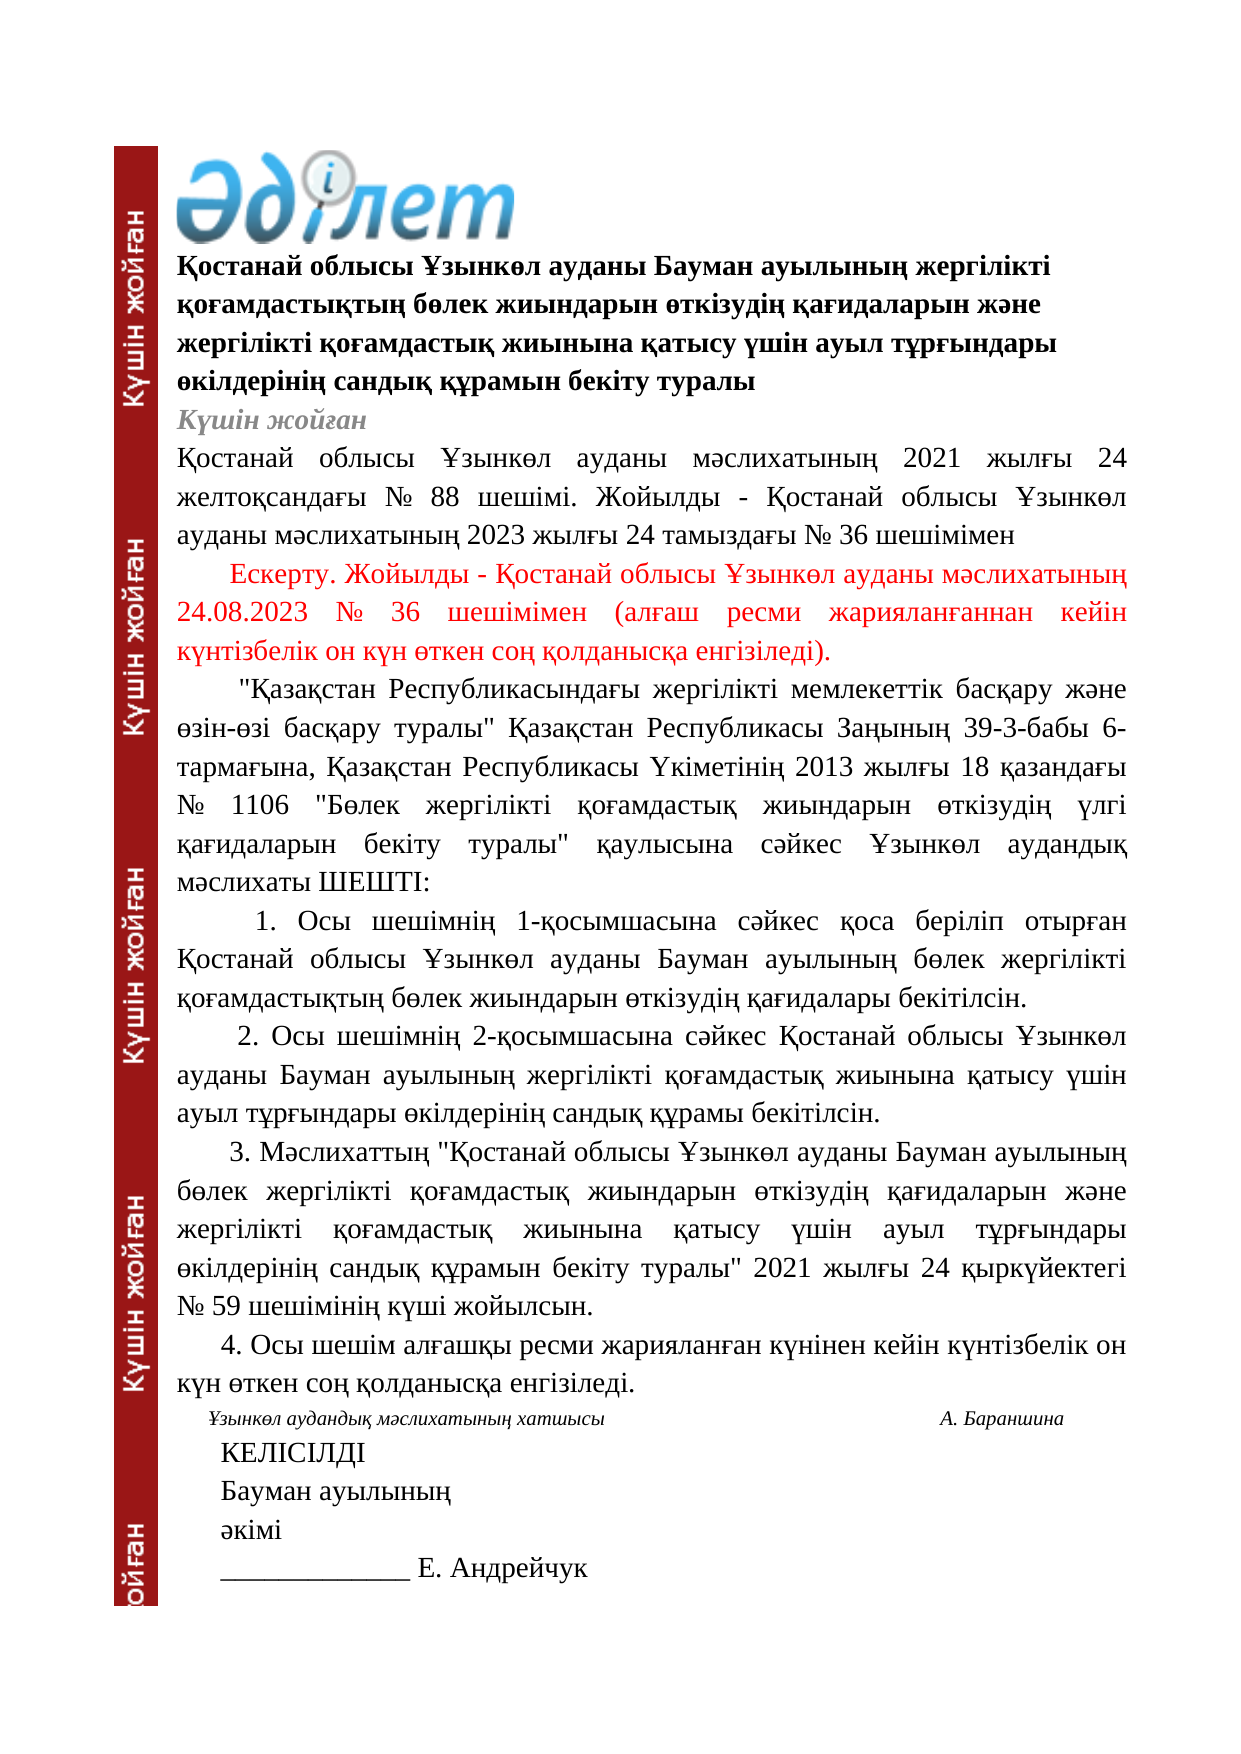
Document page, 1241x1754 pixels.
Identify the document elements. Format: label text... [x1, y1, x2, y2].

picture [114, 667, 158, 672]
picture [114, 1468, 158, 1473]
table_header А. Бараншина [939, 1404, 1240, 1435]
picture [114, 1584, 158, 1606]
table_header Ұзынкөл аудандық мәслихатының хатшысы [101, 1404, 939, 1435]
picture [114, 1129, 158, 1134]
text Қостанай облысы Ұзынкөл ауданы мәслихатының 2021 жылғы 24 желтоқсандағы № 88 шешімі. Жойылды - Қостанай облысы Ұзынкөл ауданы мәслихатының 2023 жылғы 24 тамыздағы № 36 шешімімен [112, 440, 1128, 551]
picture [114, 1507, 158, 1512]
picture [114, 551, 158, 556]
picture [114, 397, 158, 402]
picture [114, 898, 158, 903]
text әкімі [112, 1512, 1128, 1546]
text 4. Осы шешім алғашқы ресми жарияланған күнінен кейін күнтізбелік он күн өткен соң қолданысқа енгізіледі. [112, 1327, 1128, 1399]
text 1. Осы шешімнің 1-қосымшасына сәйкес қоса беріліп отырған Қостанай облысы Ұзынкөл ауданы Бауман ауылының бөлек жергілікті қоғамдастықтың бөлек жиындарын өткізудің қағидалары бекітілсін. [112, 903, 1128, 1013]
text Күшін жойған [112, 402, 1128, 435]
text Қостанай облысы Ұзынкөл ауданы Бауман ауылының жергілікті қоғамдастықтың бөлек жиындарын өткізудің қағидаларын және жергілікті қоғамдастық жиынына қатысу үшін ауыл тұрғындары өкілдерінің сандық құрамын бекіту туралы [112, 248, 1128, 397]
picture [114, 435, 158, 440]
text КЕЛІСІЛДІ [112, 1435, 1128, 1468]
picture [114, 1399, 158, 1404]
text "Қазақстан Республикасындағы жергілікті мемлекеттік басқару және өзін-өзі басқару туралы" Қазақстан Республикасы Заңының 39-3-бабы 6-тармағына, Қазақстан Республикасы Үкіметінің 2013 жылғы 18 қазандағы № 1106 "Бөлек жергілікті қоғамдастық жиындарын өткізудің үлгі қағидаларын бекіту туралы" қаулысына сәйкес Ұзынкөл аудандық мәслихаты ШЕШТІ: [112, 672, 1128, 898]
text Бауман ауылының [112, 1473, 1128, 1507]
picture [114, 1322, 158, 1327]
text Ескерту. Жойылды - Қостанай облысы Ұзынкөл ауданы мәслихатының 24.08.2023 № 36 шешімімен (алғаш ресми жарияланғаннан кейін күнтізбелік он күн өткен соң қолданысқа енгізіледі). [112, 556, 1128, 667]
picture [114, 146, 158, 248]
text 2. Осы шешімнің 2-қосымшасына сәйкес Қостанай облысы Ұзынкөл ауданы Бауман ауылының жергілікті қоғамдастық жиынына қатысу үшін ауыл тұрғындары өкілдерінің сандық құрамы бекітілсін. [112, 1018, 1128, 1129]
picture [114, 1546, 158, 1551]
text 3. Мәслихаттың "Қостанай облысы Ұзынкөл ауданы Бауман ауылының бөлек жергілікті қоғамдастық жиындарын өткізудің қағидаларын және жергілікті қоғамдастық жиынына қатысу үшін ауыл тұрғындары өкілдерінің сандық құрамын бекіту туралы" 2021 жылғы 24 қыркүйектегі № 59 шешімінің күші жойылсын. [112, 1134, 1128, 1322]
text _____________ Е. Андрейчук [112, 1551, 1128, 1584]
picture [114, 1013, 158, 1018]
picture [176, 150, 515, 244]
